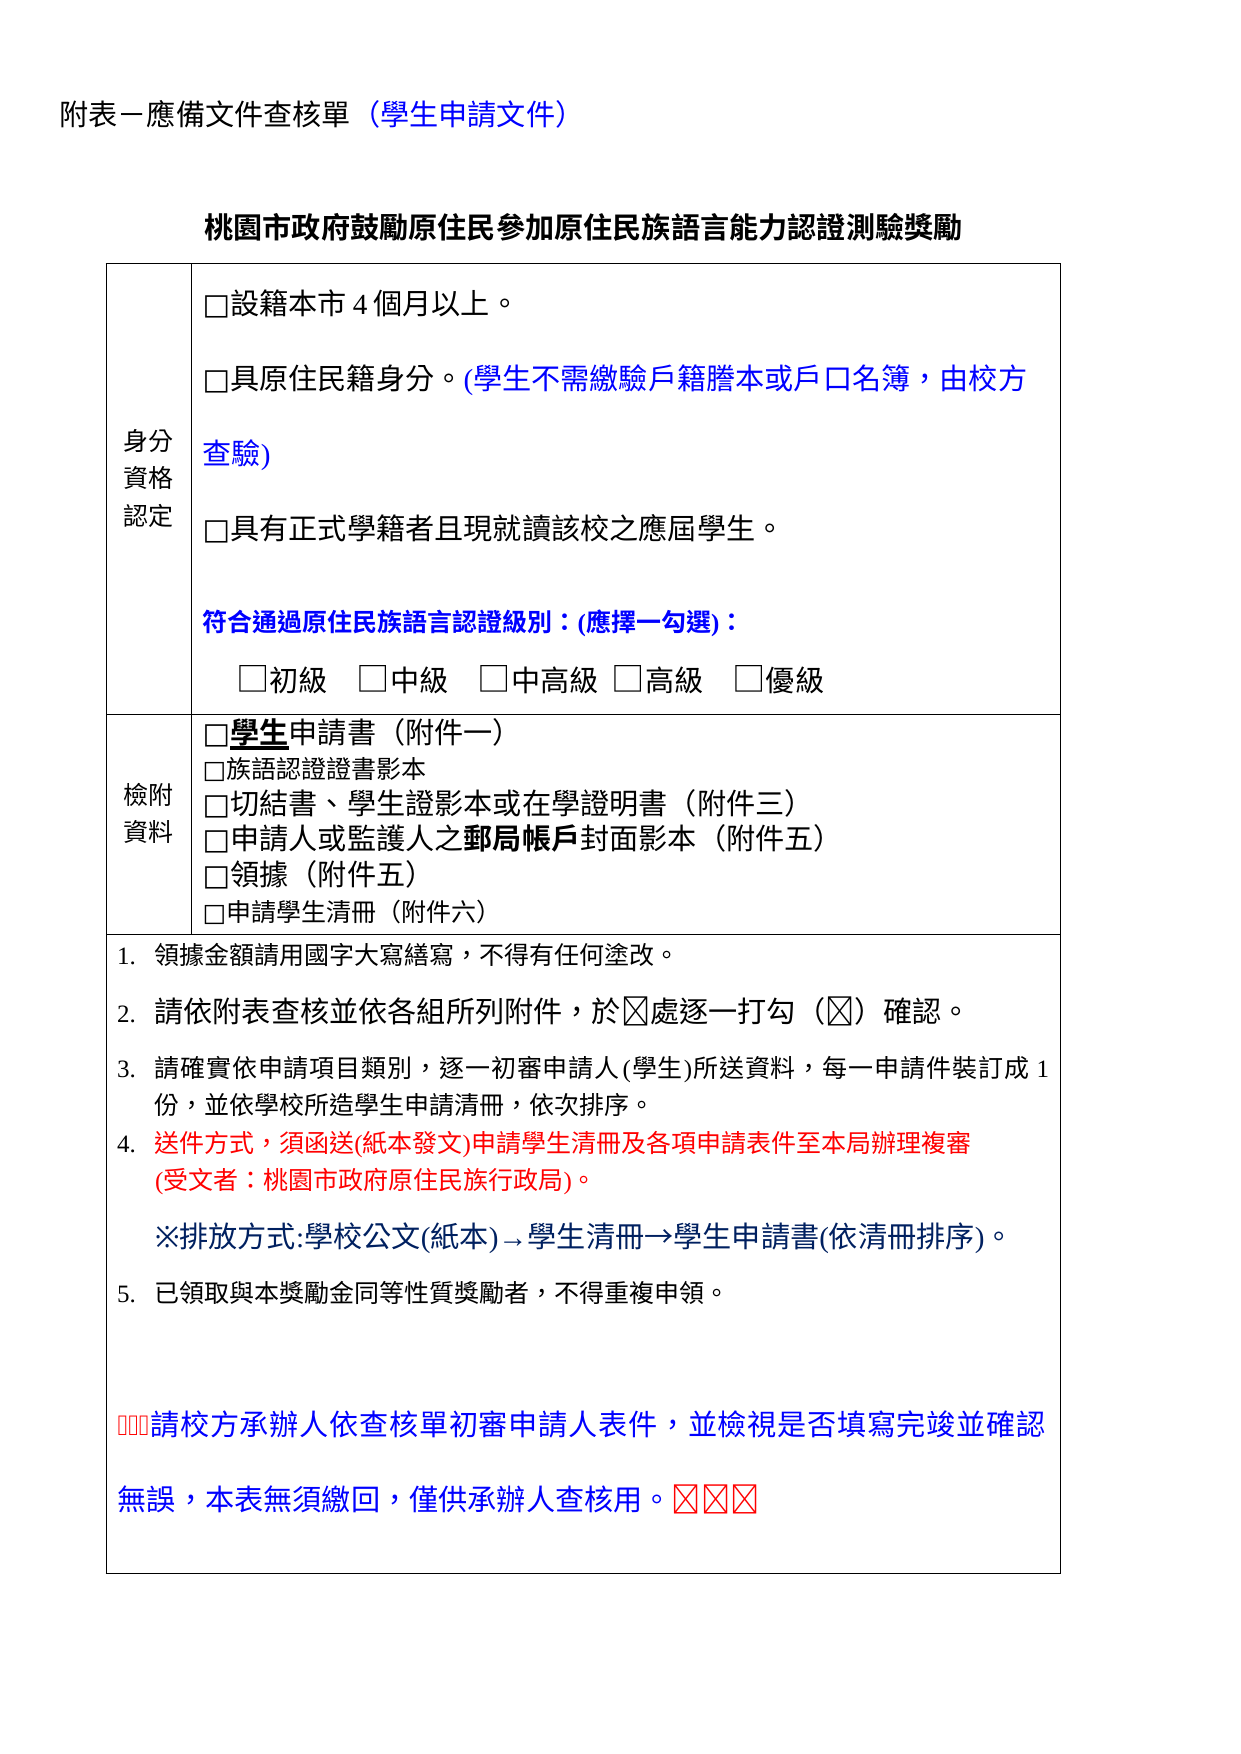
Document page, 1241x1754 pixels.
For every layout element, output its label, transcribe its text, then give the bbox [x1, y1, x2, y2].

text 附表－應備文件查核單（學生申請文件） [59, 76, 1107, 151]
table_header □設籍本市4個月以上。 □具原住民籍身分。(學生不需繳驗戶籍謄本或戶口名簿，由校方查驗) □具有正式學籍者且現就讀該校之應屆學生。 符合通過原住民族語言認證級別：(應擇一勾選)： □初級 □中級 □中高級 □高級 □優級 [192, 264, 1060, 714]
table_cell 領據金額請用國字大寫繕寫，不得有任何塗改。 請依附表查核並依各組所列附件，於處逐一打勾（）確認。 請確實依申請項目類別，逐一初審申請人(學生)所送資料，每一申請件裝訂成1份，並依學校所造學生申請清冊，依次排序。 送件方式，須函送(紙本發文)申請學生清冊及各項申請表件至本局辦理複審 (受文者：桃園市政府原住民族行政局)。 ※排放方式:學校公文(紙本)→學生清冊→學生申請書(依清冊排序)。 已領取與本獎勵金同等性質獎勵者，不得重複申領。 請校方承辦人依查核單初審申請人表件，並檢視是否填寫完竣並確認無誤，本表無須繳回，僅供承辦人查核用。 [107, 935, 1060, 1572]
table_cell 檢附資料 [107, 715, 191, 934]
table_header 身分資格認定 [107, 264, 191, 714]
table_cell □學生申請書（附件一） □族語認證證書影本 □切結書、學生證影本或在學證明書（附件三） □申請人或監護人之郵局帳戶封面影本（附件五） □領據（附件五） □申請學生清冊（附件六） [192, 715, 1060, 934]
text 桃園市政府鼓勵原住民參加原住民族語言能力認證測驗獎勵 [59, 188, 1107, 263]
